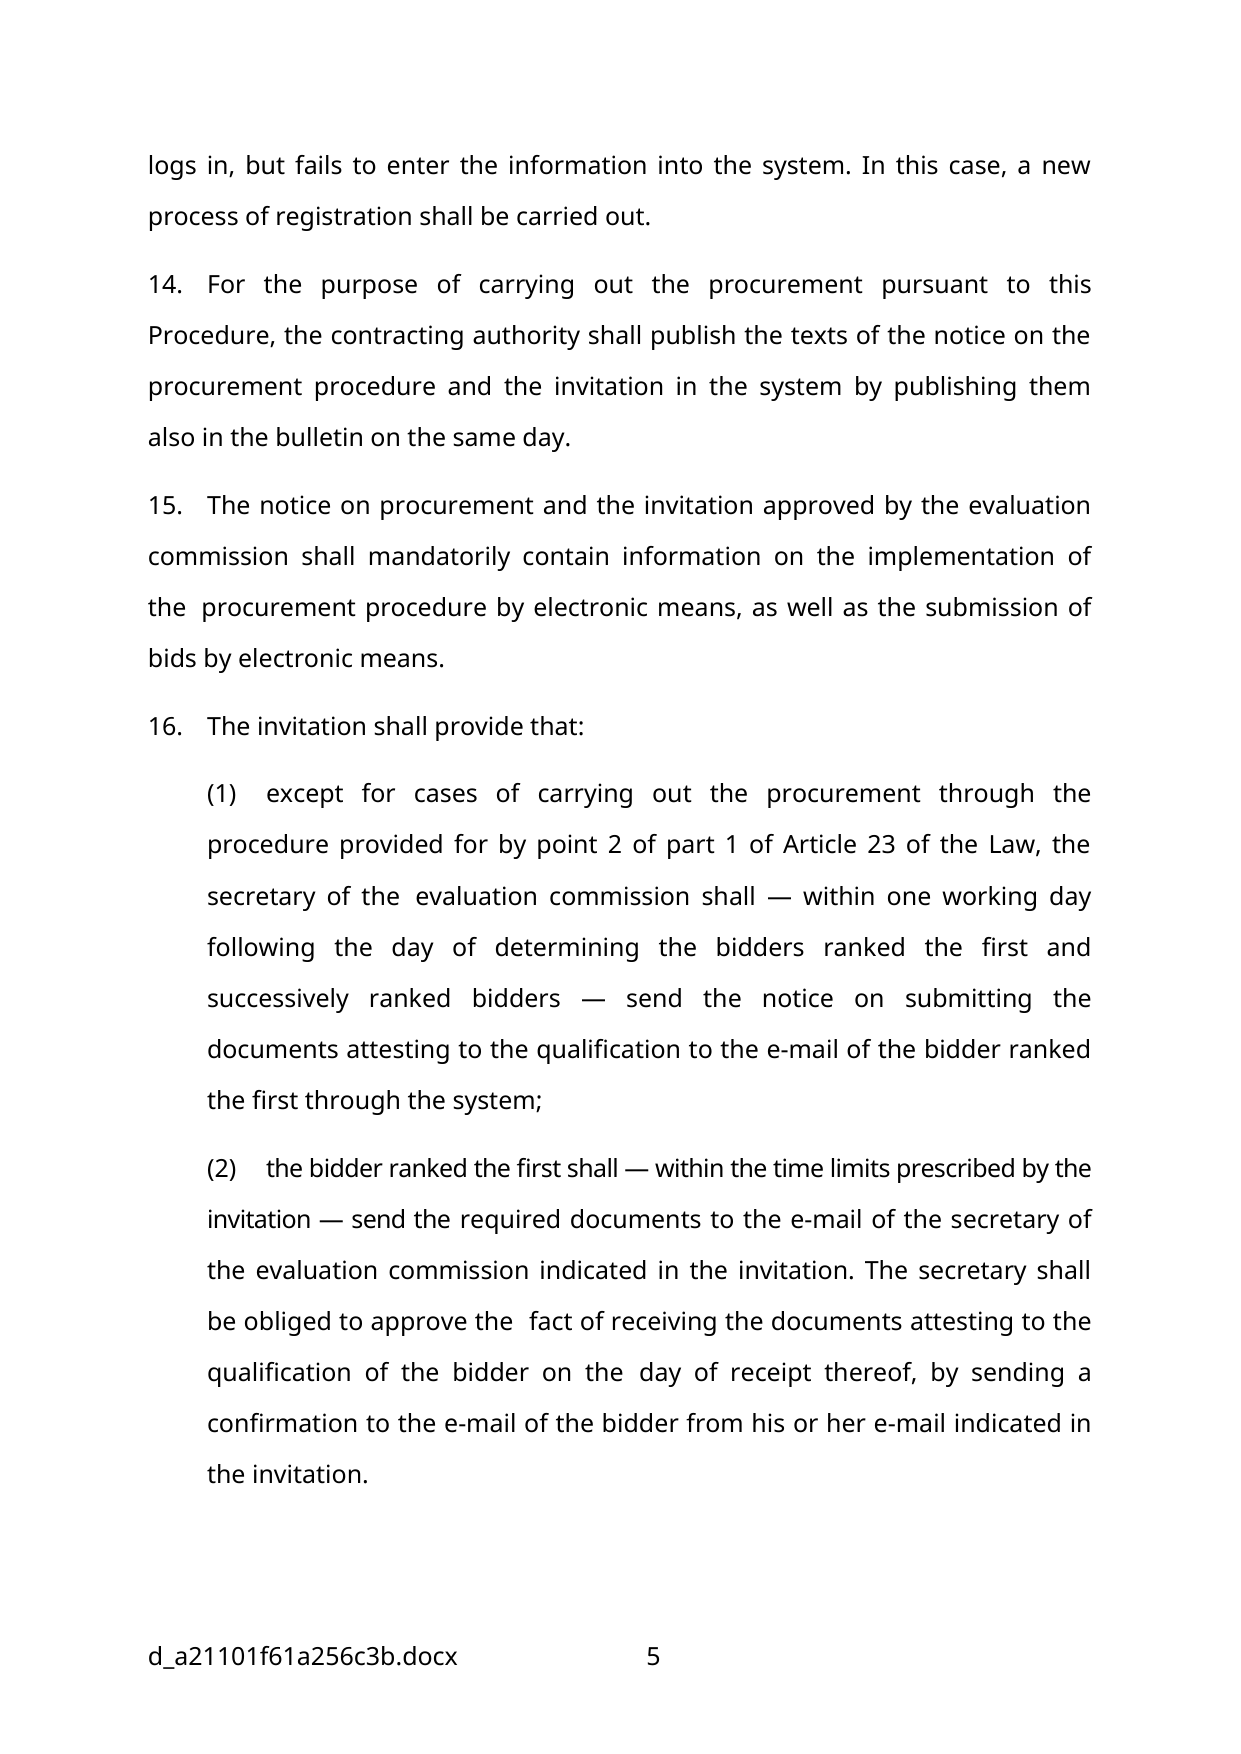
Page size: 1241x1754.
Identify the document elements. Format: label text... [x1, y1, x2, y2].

text (2) the bidder ranked the first shall — within the time limits prescribed by the invitation — send the required documents to the e-mail of the secretary of the evaluation commission indicated in the invitation. The secretary shall be obliged to approve the fact of receiving the documents attesting to the qualification of the bidder on the day of receipt thereof, by sending a confirmation to the e-mail of the bidder from his or her e-mail indicated in the invitation. [207, 1150, 1092, 1491]
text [148, 148, 1092, 233]
text 15. The notice on procurement and the invitation approved by the evaluation commission shall mandatorily contain information on the implementation of the procurement procedure by electronic means, as well as the submission of bids by electronic means. [148, 487, 1092, 675]
text (1) except for cases of carrying out the procurement through the procedure provided for by point 2 of part 1 of Article 23 of the Law, the secretary of the evaluation commission shall — within one working day following the day of determining the bidders ranked the first and successively ranked bidders — send the notice on submitting the documents attesting to the qualification to the e-mail of the bidder ranked the first through the system; [207, 776, 1092, 1117]
text 14. For the purpose of carrying out the procurement pursuant to this Procedure, the contracting authority shall publish the texts of the notice on the procurement procedure and the invitation in the system by publishing them also in the bulletin on the same day. [148, 266, 1092, 454]
text 16. The invitation shall provide that: [148, 708, 1092, 742]
